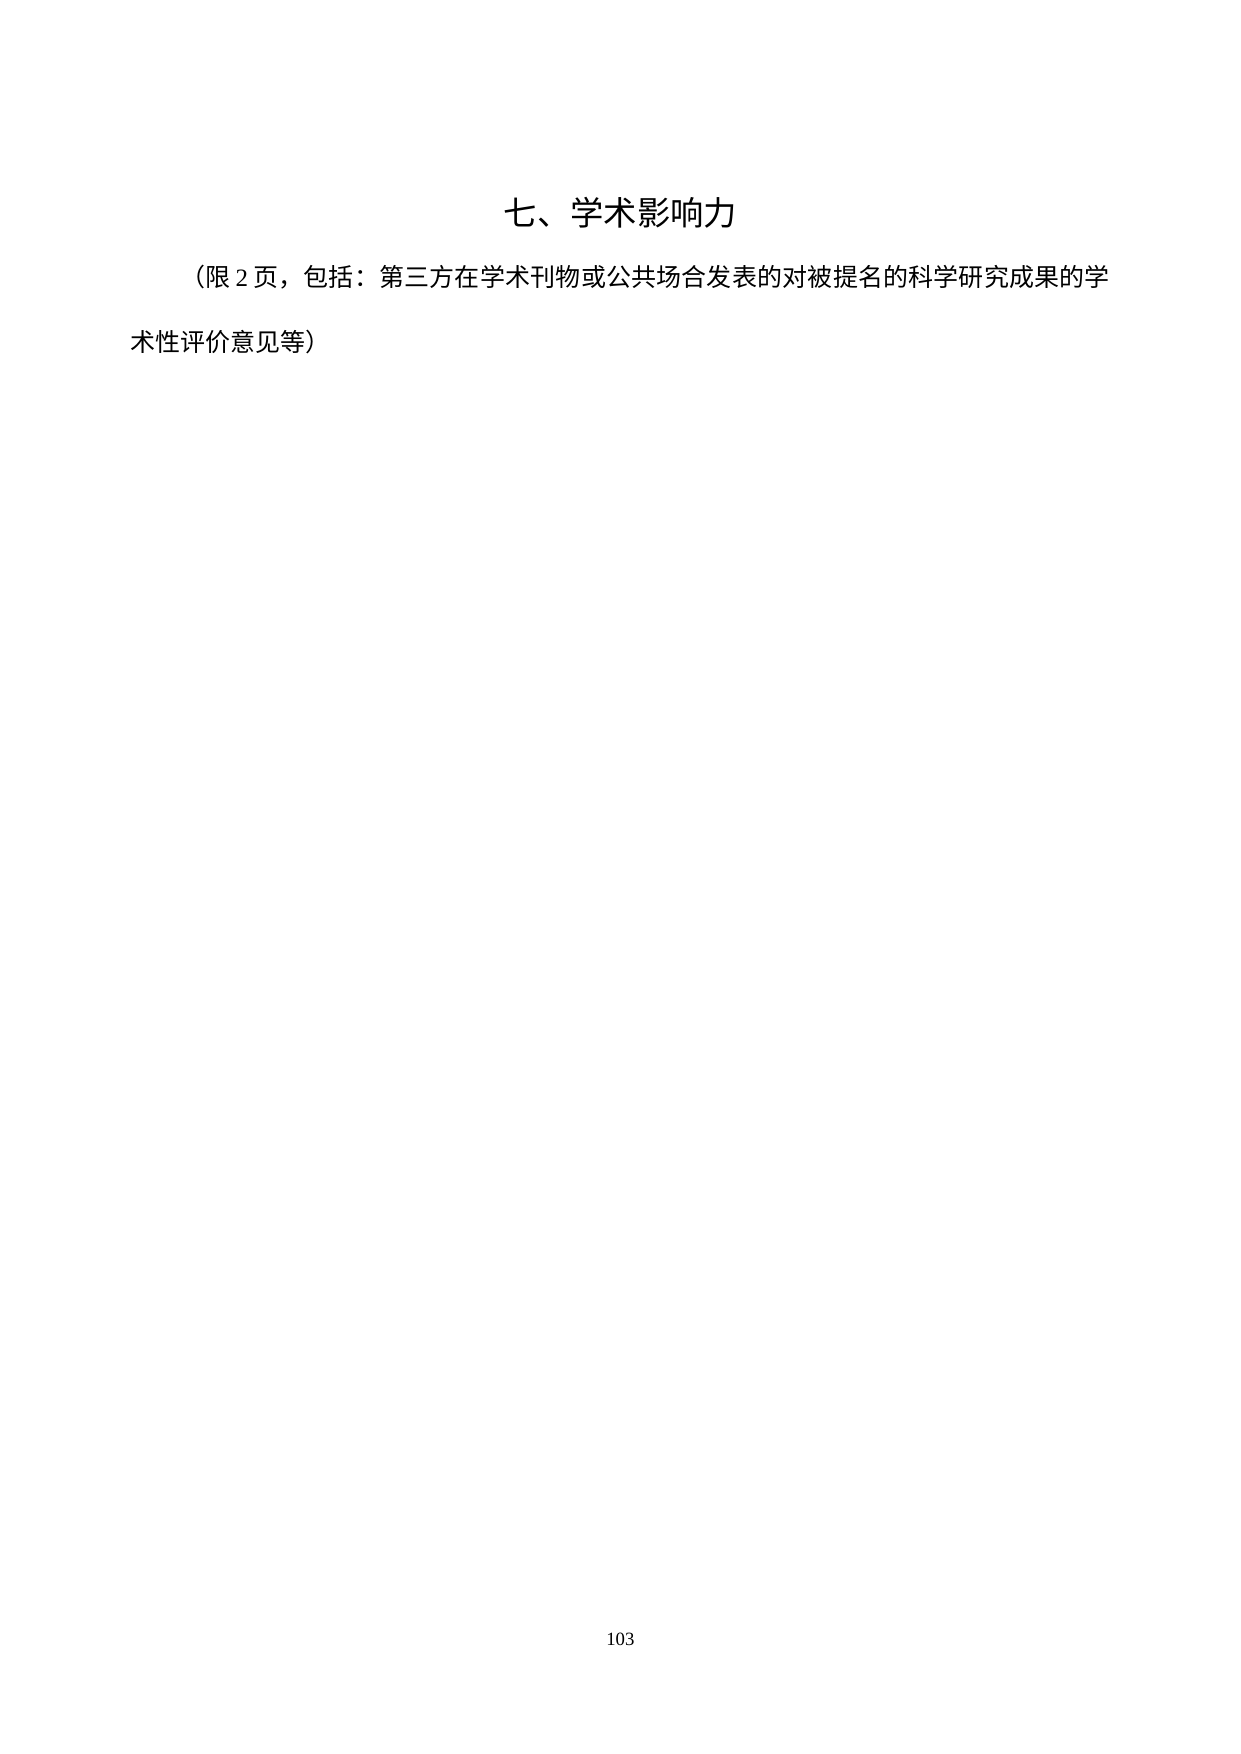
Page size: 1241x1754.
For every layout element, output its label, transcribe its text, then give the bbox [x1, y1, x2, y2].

text （限2页，包括：第三方在学术刊物或公共场合发表的对被提名的科学研究成果的学术性评价意见等） [130, 243, 1110, 373]
subtitle 七、学术影响力 [130, 178, 1110, 243]
